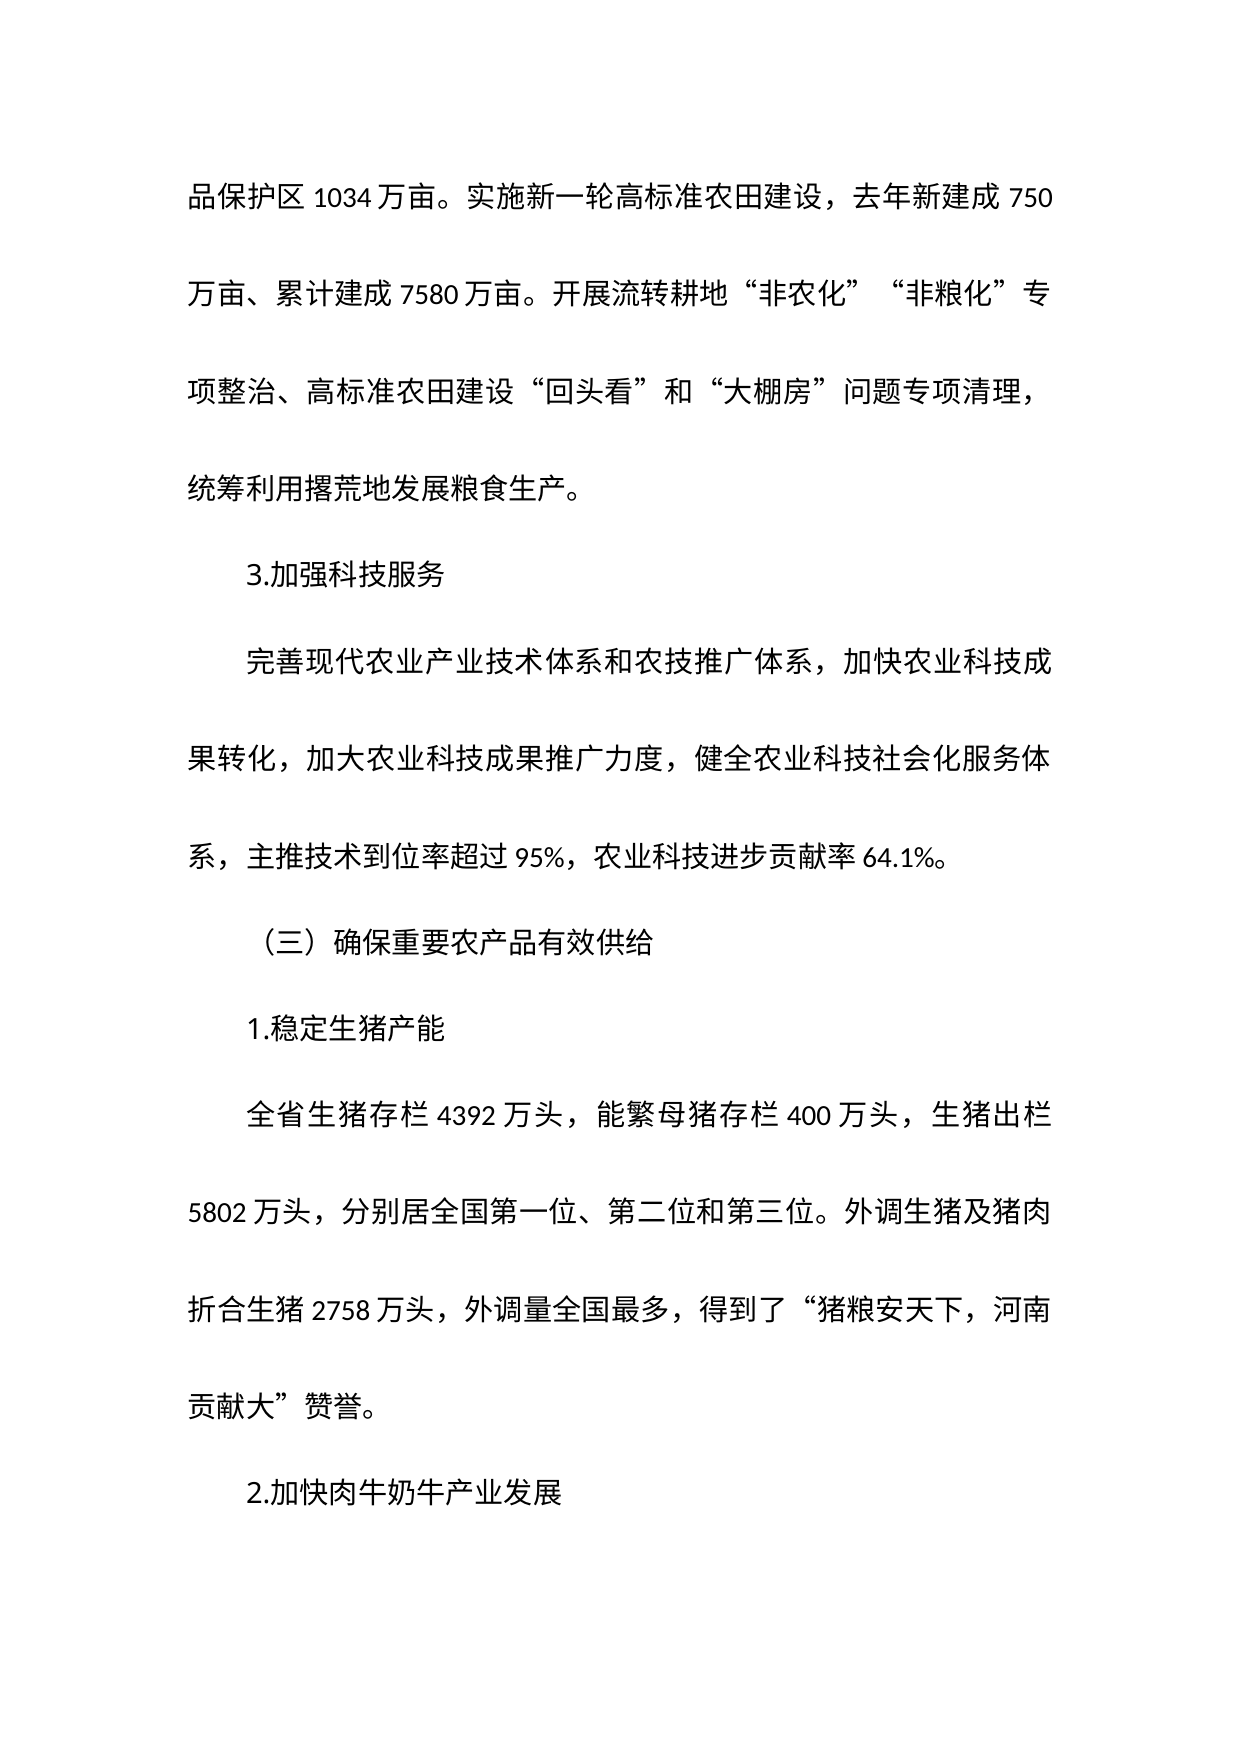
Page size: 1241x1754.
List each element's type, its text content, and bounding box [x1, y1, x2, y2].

text （三）确保重要农产品有效供给 [187, 908, 1053, 973]
text 3.加强科技服务 [187, 541, 1053, 606]
text 完善现代农业产业技术体系和农技推广体系，加快农业科技成果转化，加大农业科技成果推广力度，健全农业科技社会化服务体系，主推技术到位率超过95%，农业科技进步贡献率64.1%。 [187, 627, 1053, 887]
text 1.稳定生猪产能 [187, 994, 1053, 1059]
text 2.加快肉牛奶牛产业发展 [187, 1459, 1053, 1524]
text 全省生猪存栏4392万头，能繁母猪存栏400万头，生猪出栏5802万头，分别居全国第一位、第二位和第三位。外调生猪及猪肉折合生猪2758万头，外调量全国最多，得到了“猪粮安天下，河南贡献大”赞誉。 [187, 1080, 1053, 1438]
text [187, 162, 1053, 519]
